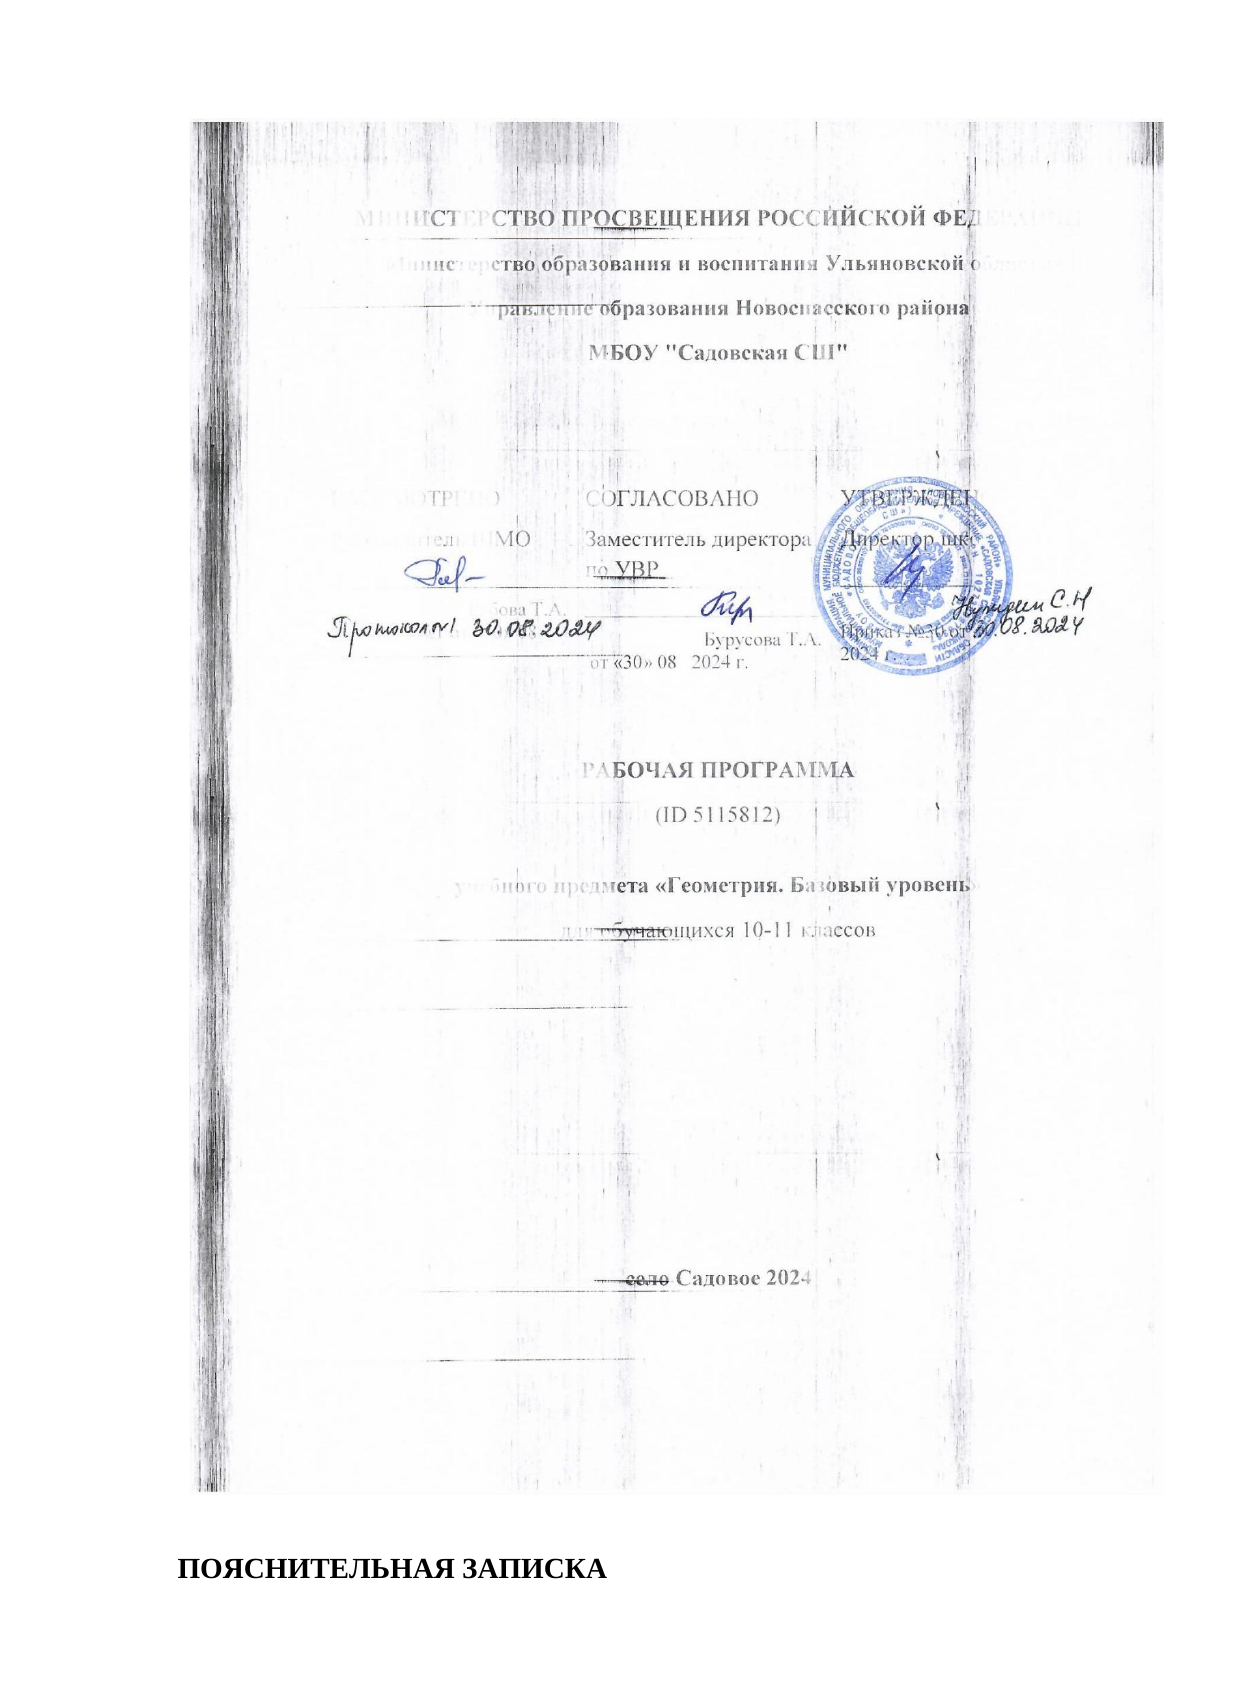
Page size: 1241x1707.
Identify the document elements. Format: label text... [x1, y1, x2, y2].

picture [189, 118, 1164, 1495]
text ПОЯСНИТЕЛЬНАЯ ЗАПИСКА [177, 1551, 1152, 1585]
